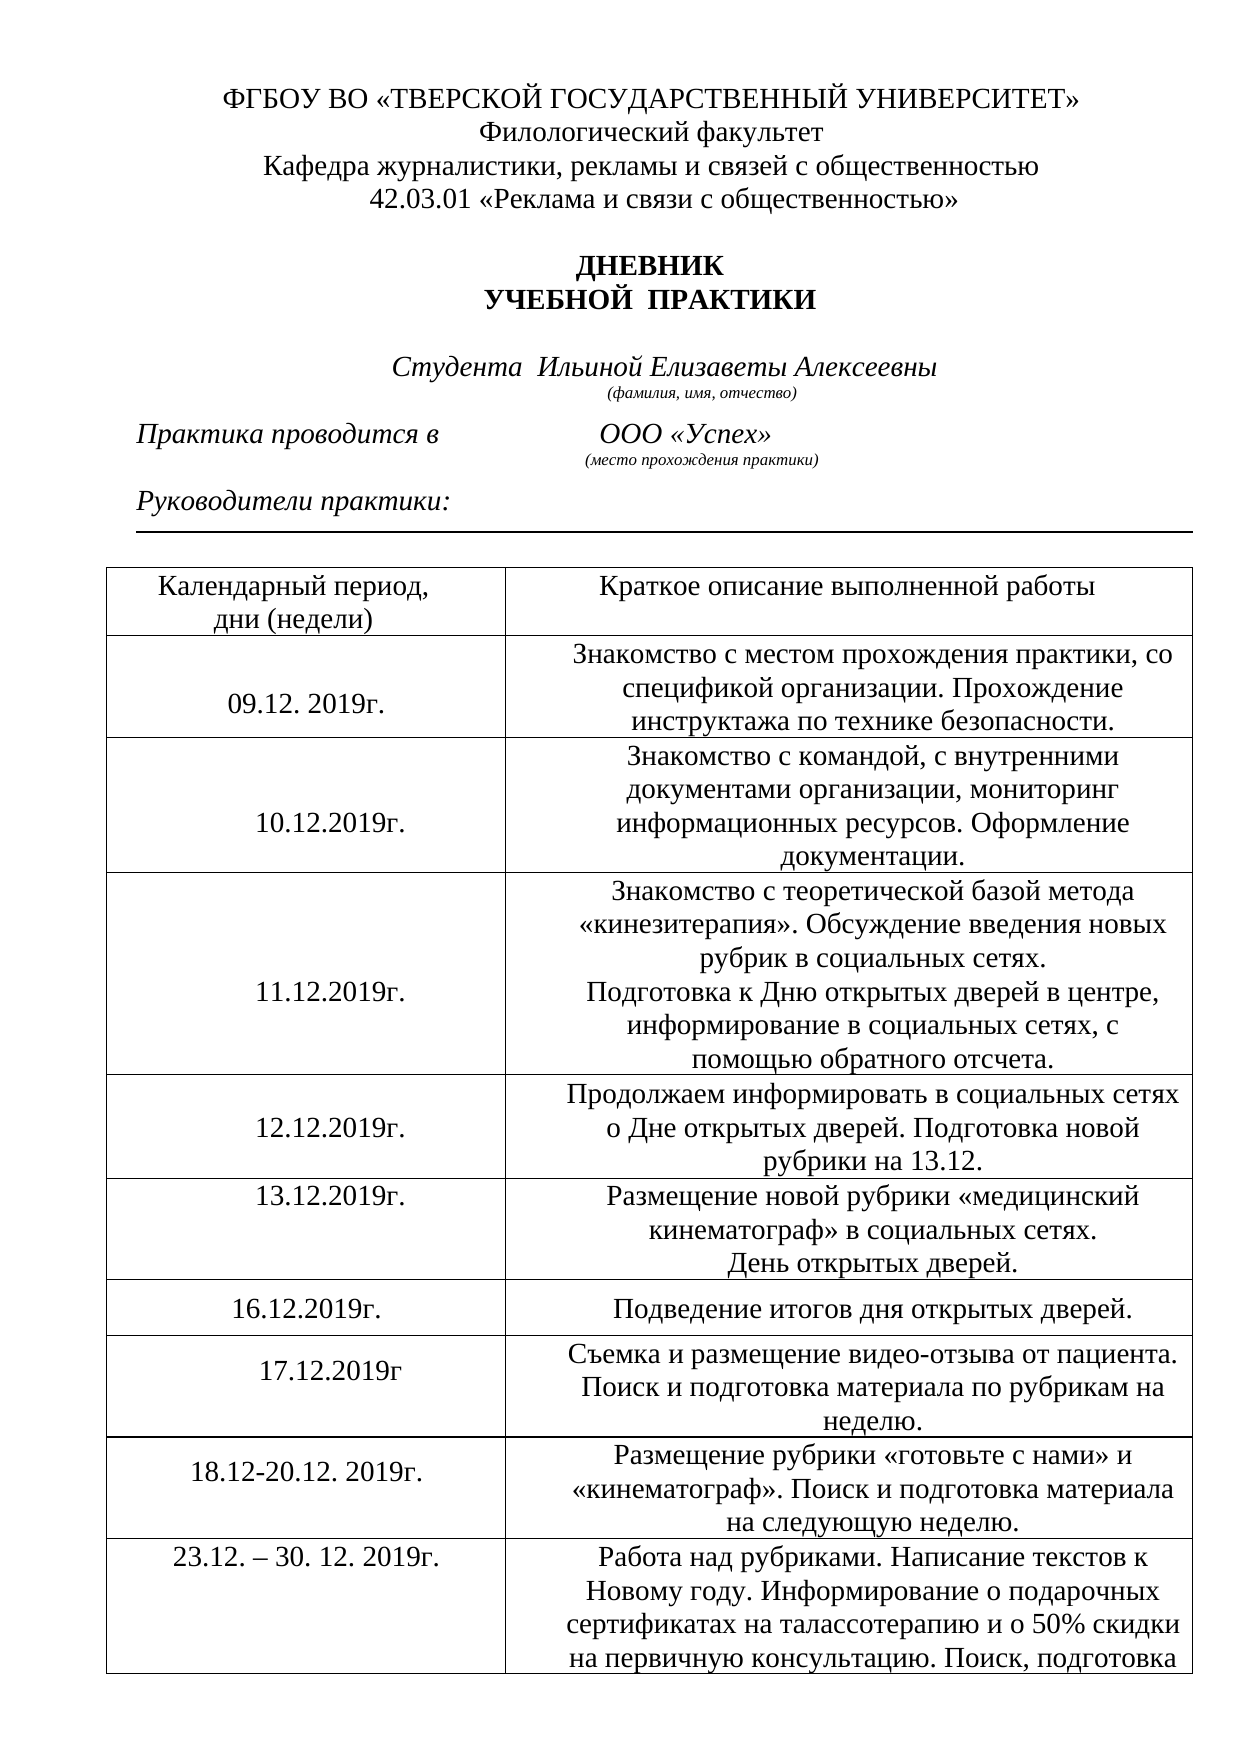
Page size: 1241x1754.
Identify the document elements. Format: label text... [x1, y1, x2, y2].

table_cell Подведение итогов дня открытых дверей. [506, 1280, 1192, 1335]
table_cell 09.12. 2019г. [107, 636, 505, 737]
table_cell 18.12-20.12. 2019г. [107, 1438, 505, 1538]
table_cell 17.12.2019г [107, 1336, 505, 1436]
table_cell 11.12.2019г. [107, 873, 505, 1074]
text (место прохождения практики) [136, 450, 1193, 483]
table_cell Продолжаем информировать в социальных сетях о Дне открытых дверей. Подготовка новой рубрики на 13.12. [506, 1075, 1192, 1177]
text Кафедра журналистики, рекламы и связей с общественностью [106, 148, 1196, 181]
table_header Краткое описание выполненной работы [506, 568, 1192, 635]
table_header Календарный период, дни (недели) [107, 568, 505, 635]
table_cell Знакомство с теоретической базой метода «кинезитерапия». Обсуждение введения новых рубрик в социальных сетях. Подготовка к Дню открытых дверей в центре, информирование в социальных сетях, с помощью обратного отсчета. [506, 873, 1192, 1074]
text ДНЕВНИК [106, 248, 1193, 282]
table_cell Размещение рубрики «готовьте с нами» и «кинематограф». Поиск и подготовка материала на следующую неделю. [506, 1438, 1192, 1538]
table_cell Знакомство с местом прохождения практики, со спецификой организации. Прохождение инструктажа по технике безопасности. [506, 636, 1192, 737]
table_cell 12.12.2019г. [107, 1075, 505, 1177]
text Филологический факультет [106, 114, 1196, 148]
text УЧЕБНОЙ ПРАКТИКИ [106, 282, 1193, 316]
table_cell 23.12. – 30. 12. 2019г. [107, 1539, 505, 1673]
text Руководители практики: [136, 483, 1193, 531]
table_cell Размещение новой рубрики «медицинский кинематограф» в социальных сетях. День открытых дверей. [506, 1179, 1192, 1279]
text (фамилия, имя, отчество) [136, 383, 1193, 416]
text ФГБОУ ВО «ТВЕРСКОЙ ГОСУДАРСТВЕННЫЙ УНИВЕРСИТЕТ» [106, 81, 1196, 114]
table_cell 16.12.2019г. [107, 1280, 505, 1335]
subtitle 42.03.01 «Реклама и связи с общественностью» [135, 181, 1193, 215]
table_cell Знакомство с командой, с внутренними документами организации, мониторинг информационных ресурсов. Оформление документации. [506, 738, 1192, 872]
text Студента Ильиной Елизаветы Алексеевны [136, 349, 1193, 383]
text Практика проводится в ООО «Успех» [136, 416, 1193, 450]
table_cell 13.12.2019г. [107, 1179, 505, 1279]
table_cell Съемка и размещение видео-отзыва от пациента. Поиск и подготовка материала по рубрикам на неделю. [506, 1336, 1192, 1436]
table_cell 10.12.2019г. [107, 738, 505, 872]
